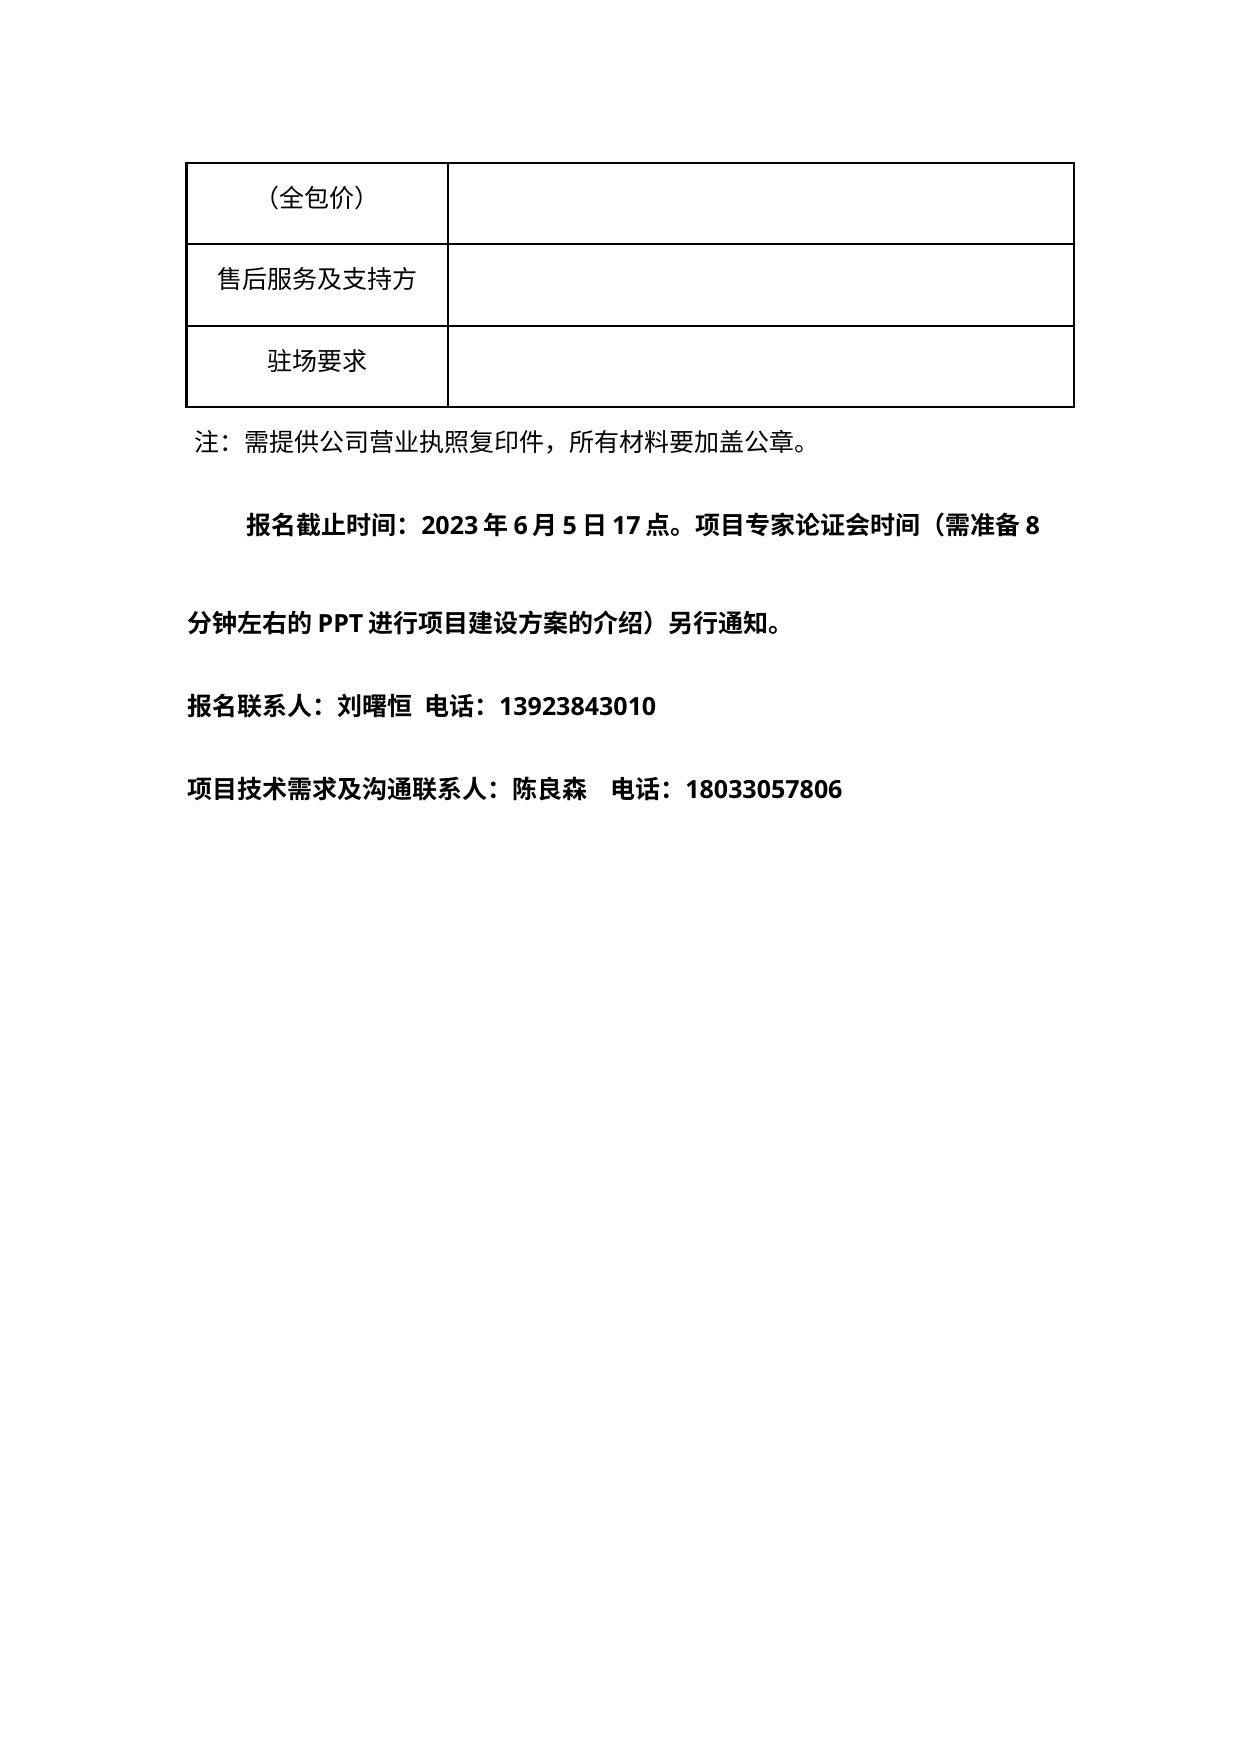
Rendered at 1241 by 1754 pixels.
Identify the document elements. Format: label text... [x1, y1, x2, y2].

table_cell 驻场要求 [188, 327, 447, 406]
text 报名联系人：刘曙恒 电话：13923843010 [187, 672, 1053, 737]
table_cell [449, 327, 1073, 406]
text 报名截止时间：2023年6月5日17点。项目专家论证会时间（需准备8分钟左右的PPT进行项目建设方案的介绍）另行通知。 [187, 491, 1053, 654]
text 注：需提供公司营业执照复印件，所有材料要加盖公章。 [187, 408, 1053, 473]
table_cell [449, 245, 1073, 325]
table_cell 各单项报价 （全包价） [188, 164, 447, 243]
text 项目技术需求及沟通联系人：陈良森 电话：18033057806 [187, 755, 1053, 820]
table_cell [449, 164, 1073, 243]
table_cell 售后服务及支持方 [188, 245, 447, 325]
